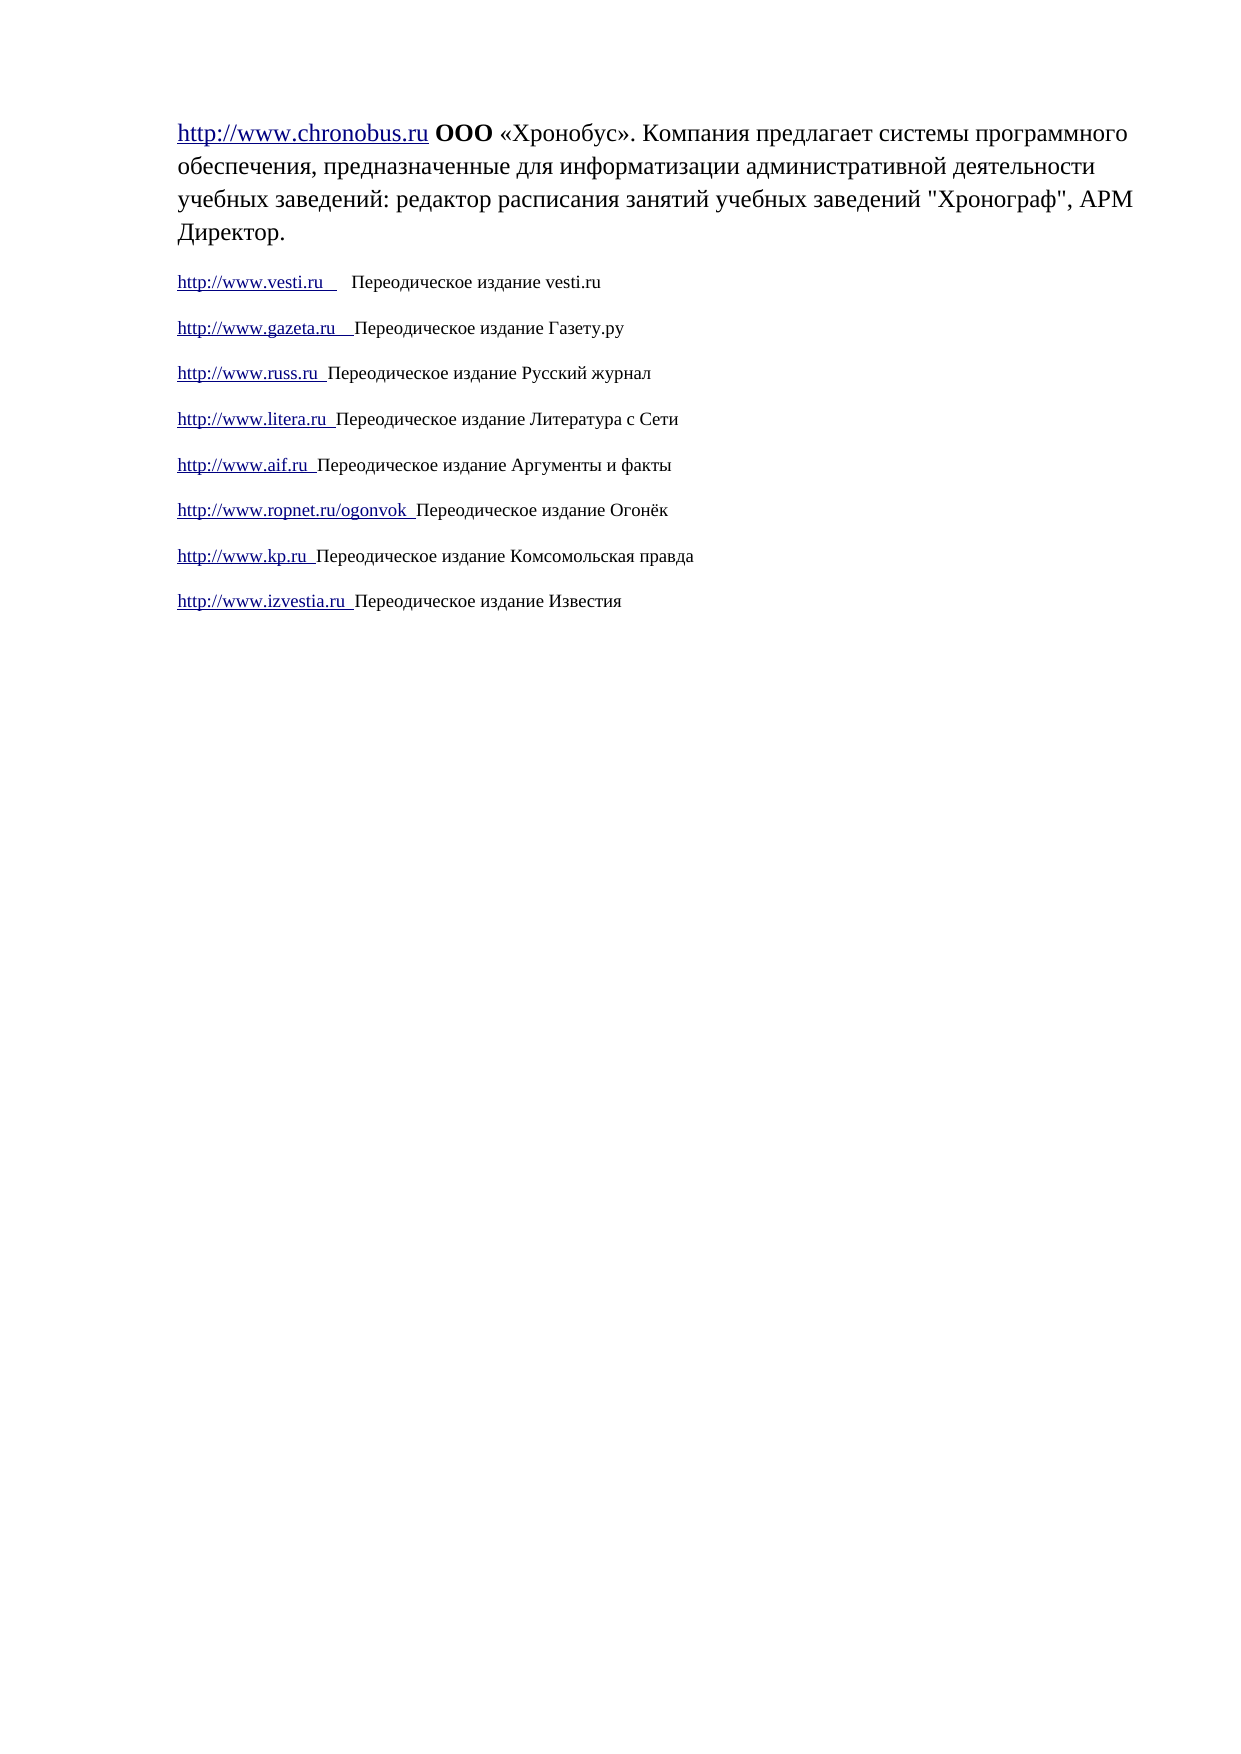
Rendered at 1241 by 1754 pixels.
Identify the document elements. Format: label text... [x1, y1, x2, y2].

text http://www.kp.ru Переодическое издание Комсомольская правда [177, 545, 1152, 566]
text http://www.gazeta.ru Переодическое издание Газету.ру [177, 317, 1152, 338]
text http://www.izvestia.ru Переодическое издание Известия [177, 590, 1152, 612]
text http://www.vesti.ru Переодическое издание vesti.ru [177, 271, 1152, 293]
text http://www.aif.ru Переодическое издание Аргументы и факты [177, 453, 1152, 475]
text http://www.litera.ru Переодическое издание Литература с Сети [177, 408, 1152, 429]
text http://www.ropnet.ru/ogonvok Переодическое издание Огонёк [177, 499, 1152, 521]
text http://www.russ.ru Переодическое издание Русский журнал [177, 362, 1152, 384]
text http://www.chronobus.ru OOO «Хронобус». Компания предлагает системы программного обеспечения, предназначенные для информатизации административной деятельности учебных заведений: редактор расписания занятий учебных заведений "Хронограф", АРМ Директор. [177, 118, 1152, 246]
